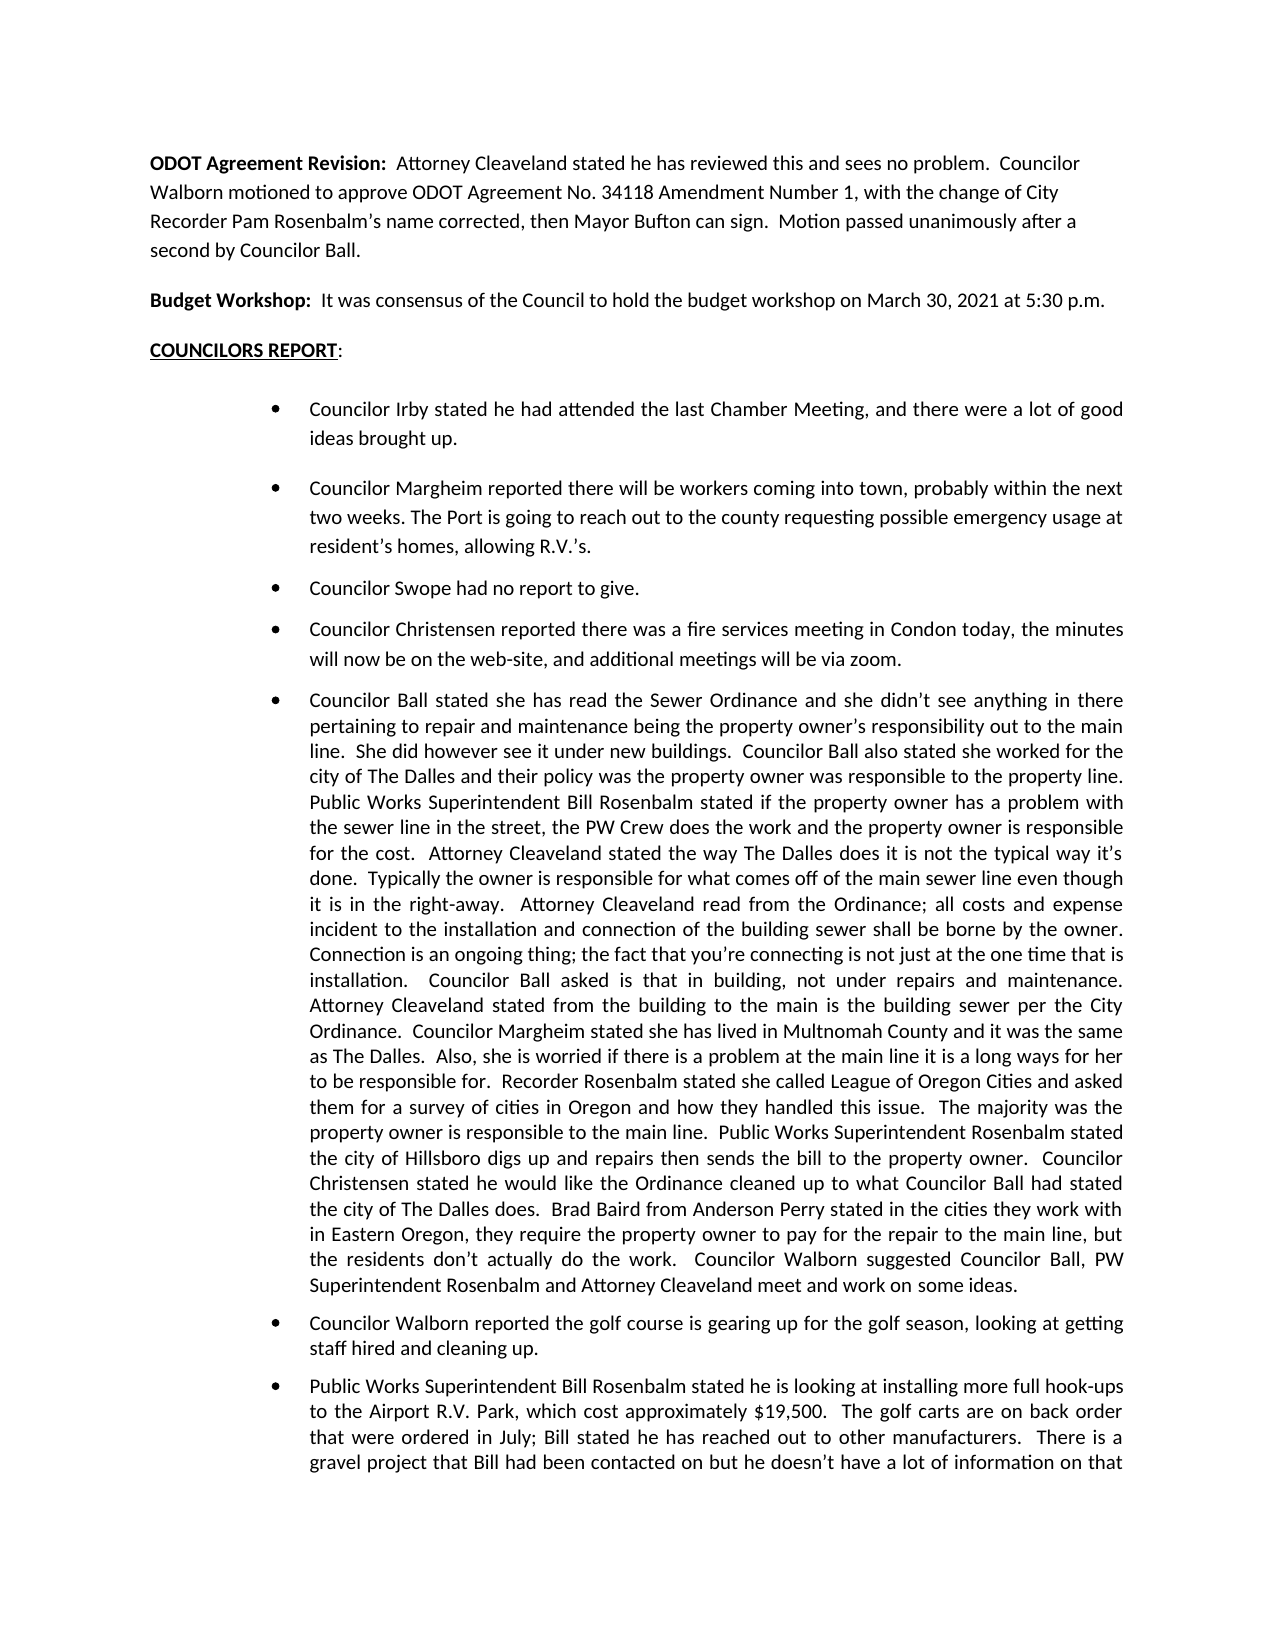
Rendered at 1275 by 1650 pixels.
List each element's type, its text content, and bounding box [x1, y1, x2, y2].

list Councilor Walborn reported the golf course is gearing up for the golf season, looking at getting staff hired and cleaning up. [272, 1310, 1125, 1361]
text ODOT Agreement Revision: Attorney Cleaveland stated he has reviewed this and sees no problem. Councilor Walborn motioned to approve ODOT Agreement No. 34118 Amendment Number 1, with the change of City Recorder Pam Rosenbalm’s name corrected, then Mayor Bufton can sign. Motion passed unanimously after a second by Councilor Ball. [150, 150, 1125, 263]
list Councilor Swope had no report to give. [272, 575, 1125, 600]
list Councilor Christensen reported there was a fire services meeting in Condon today, the minutes will now be on the web-site, and additional meetings will be via zoom. [272, 617, 1125, 671]
list Councilor Margheim reported there will be workers coming into town, probably within the next two weeks. The Port is going to reach out to the county requesting possible emergency usage at resident’s homes, allowing R.V.’s. [272, 475, 1125, 559]
text Budget Workshop: It was consensus of the Council to hold the budget workshop on March 30, 2021 at 5:30 p.m. [150, 287, 1125, 313]
list Councilor Irby stated he had attended the last Chamber Meeting, and there were a lot of good ideas brought up. [272, 396, 1125, 450]
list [272, 1373, 1125, 1475]
text COUNCILORS REPORT: [150, 337, 1125, 363]
list Councilor Ball stated she has read the Sewer Ordinance and she didn’t see anything in there pertaining to repair and maintenance being the property owner’s responsibility out to the main line. She did however see it under new buildings. Councilor Ball also stated she worked for the city of The Dalles and their policy was the property owner was responsible to the property line. Public Works Superintendent Bill Rosenbalm stated if the property owner has a problem with the sewer line in the street, the PW Crew does the work and the property owner is responsible for the cost. Attorney Cleaveland stated the way The Dalles does it is not the typical way it’s done. Typically the owner is responsible for what comes off of the main sewer line even though it is in the right-away. Attorney Cleaveland read from the Ordinance; all costs and expense incident to the installation and connection of the building sewer shall be borne by the owner. Connection is an ongoing thing; the fact that you’re connecting is not just at the one time that is installation. Councilor Ball asked is that in building, not under repairs and maintenance. Attorney Cleaveland stated from the building to the main is the building sewer per the City Ordinance. Councilor Margheim stated she has lived in Multnomah County and it was the same as The Dalles. Also, she is worried if there is a problem at the main line it is a long ways for her to be responsible for. Recorder Rosenbalm stated she called League of Oregon Cities and asked them for a survey of cities in Oregon and how they handled this issue. The majority was the property owner is responsible to the main line. Public Works Superintendent Rosenbalm stated the city of Hillsboro digs up and repairs then sends the bill to the property owner. Councilor Christensen stated he would like the Ordinance cleaned up to what Councilor Ball had stated the city of The Dalles does. Brad Baird from Anderson Perry stated in the cities they work with in Eastern Oregon, they require the property owner to pay for the repair to the main line, but the residents don’t actually do the work. Councilor Walborn suggested Councilor Ball, PW Superintendent Rosenbalm and Attorney Cleaveland meet and work on some ideas. [272, 687, 1125, 1297]
